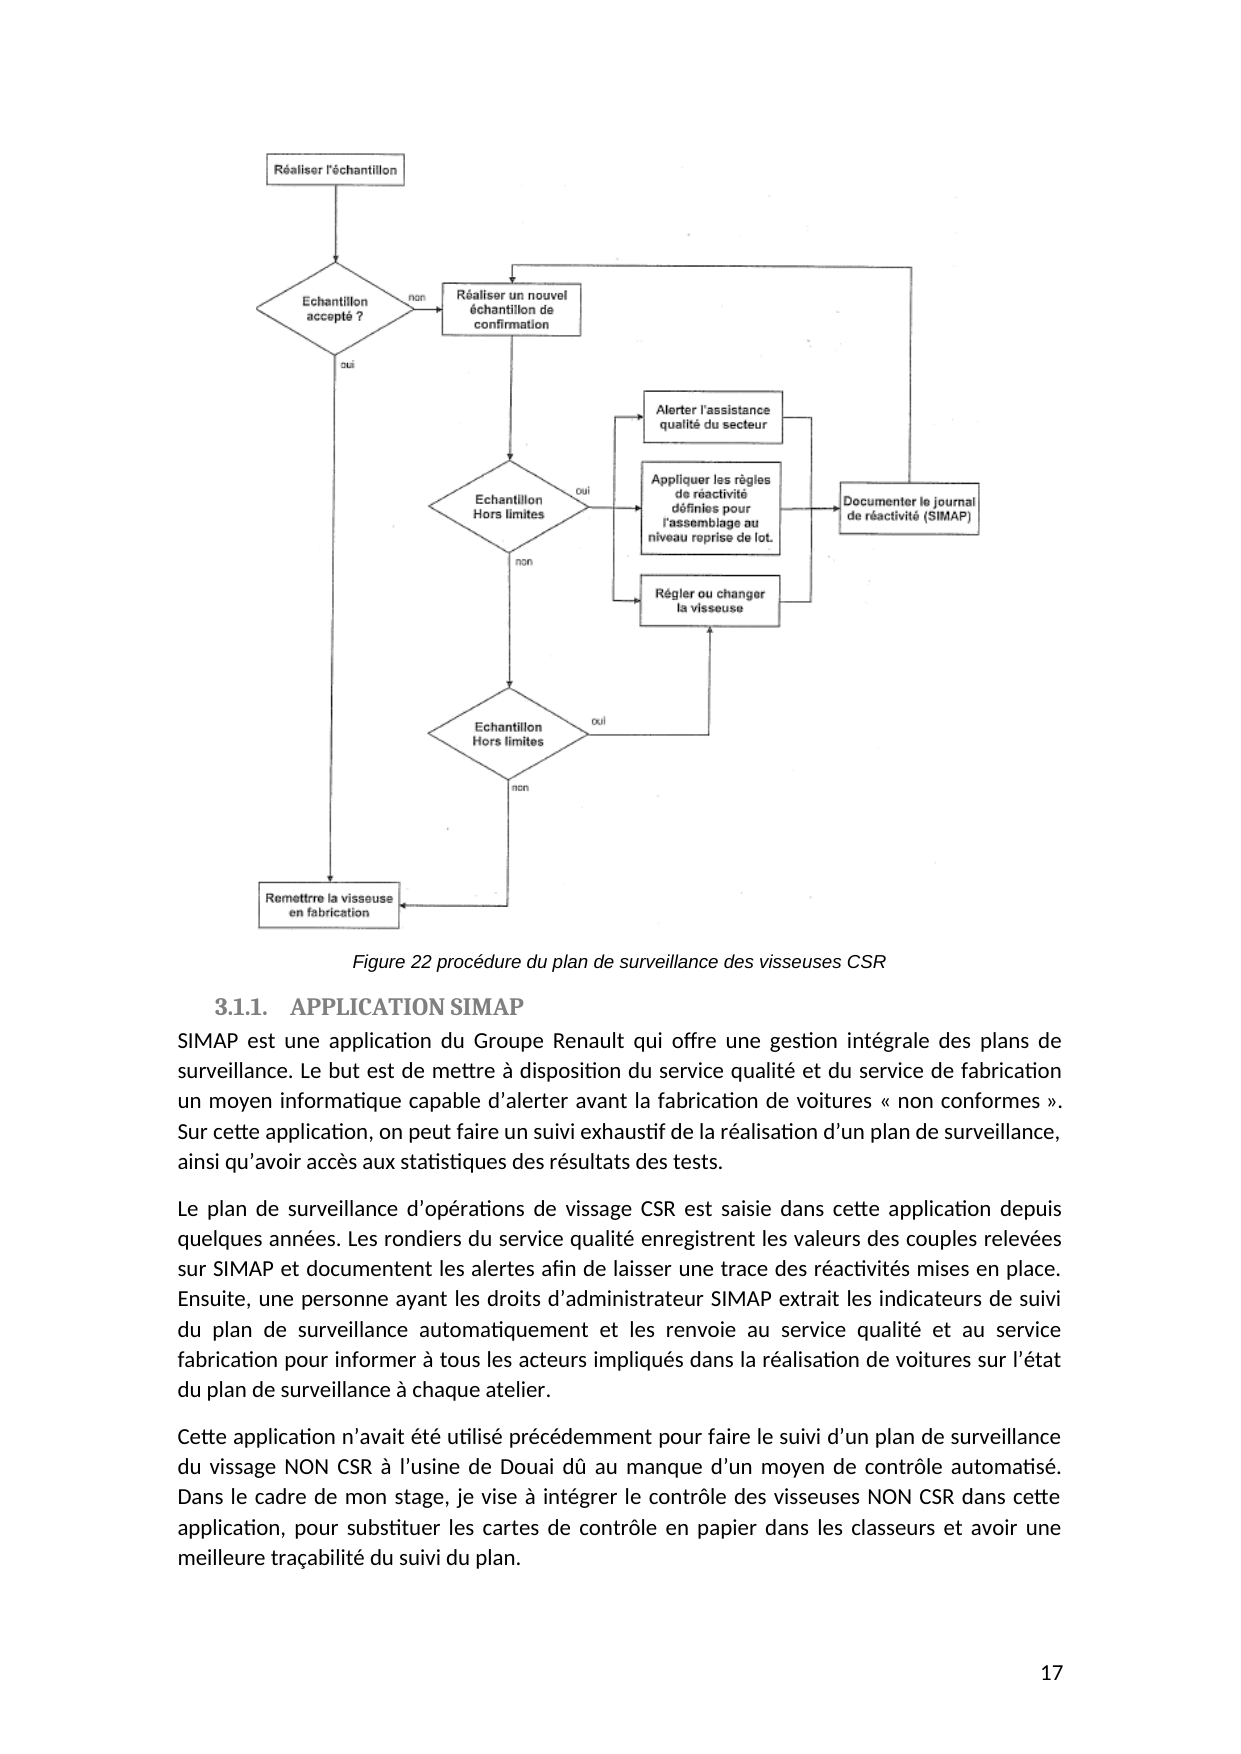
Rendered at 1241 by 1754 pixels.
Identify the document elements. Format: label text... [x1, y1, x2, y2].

picture [256, 147, 984, 932]
text SIMAP est une application du Groupe Renault qui offre une gestion intégrale des plans de surveillance. Le but est de mettre à disposition du service qualité et du service de fabrication un moyen informatique capable d’alerter avant la fabrication de voitures « non conformes ». Sur cette application, on peut faire un suivi exhaustif de la réalisation d’un plan de surveillance, ainsi qu’avoir accès aux statistiques des résultats des tests. [177, 1026, 1063, 1175]
text Figure 22 procédure du plan de surveillance des visseuses CSR [177, 951, 1063, 972]
text Cette application n’avait été utilisé précédemment pour faire le suivi d’un plan de surveillance du vissage NON CSR à l’usine de Douai dû au manque d’un moyen de contrôle automatisé. Dans le cadre de mon stage, je vise à intégrer le contrôle des visseuses NON CSR dans cette application, pour substituer les cartes de contrôle en papier dans les classeurs et avoir une meilleure traçabilité du suivi du plan. [177, 1422, 1063, 1571]
subtitle APPLICATION SIMAP [215, 993, 1063, 1022]
text Le plan de surveillance d’opérations de vissage CSR est saisie dans cette application depuis quelques années. Les rondiers du service qualité enregistrent les valeurs des couples relevées sur SIMAP et documentent les alertes afin de laisser une trace des réactivités mises en place. Ensuite, une personne ayant les droits d’administrateur SIMAP extrait les indicateurs de suivi du plan de surveillance automatiquement et les renvoie au service qualité et au service fabrication pour informer à tous les acteurs impliqués dans la réalisation de voitures sur l’état du plan de surveillance à chaque atelier. [177, 1194, 1063, 1403]
